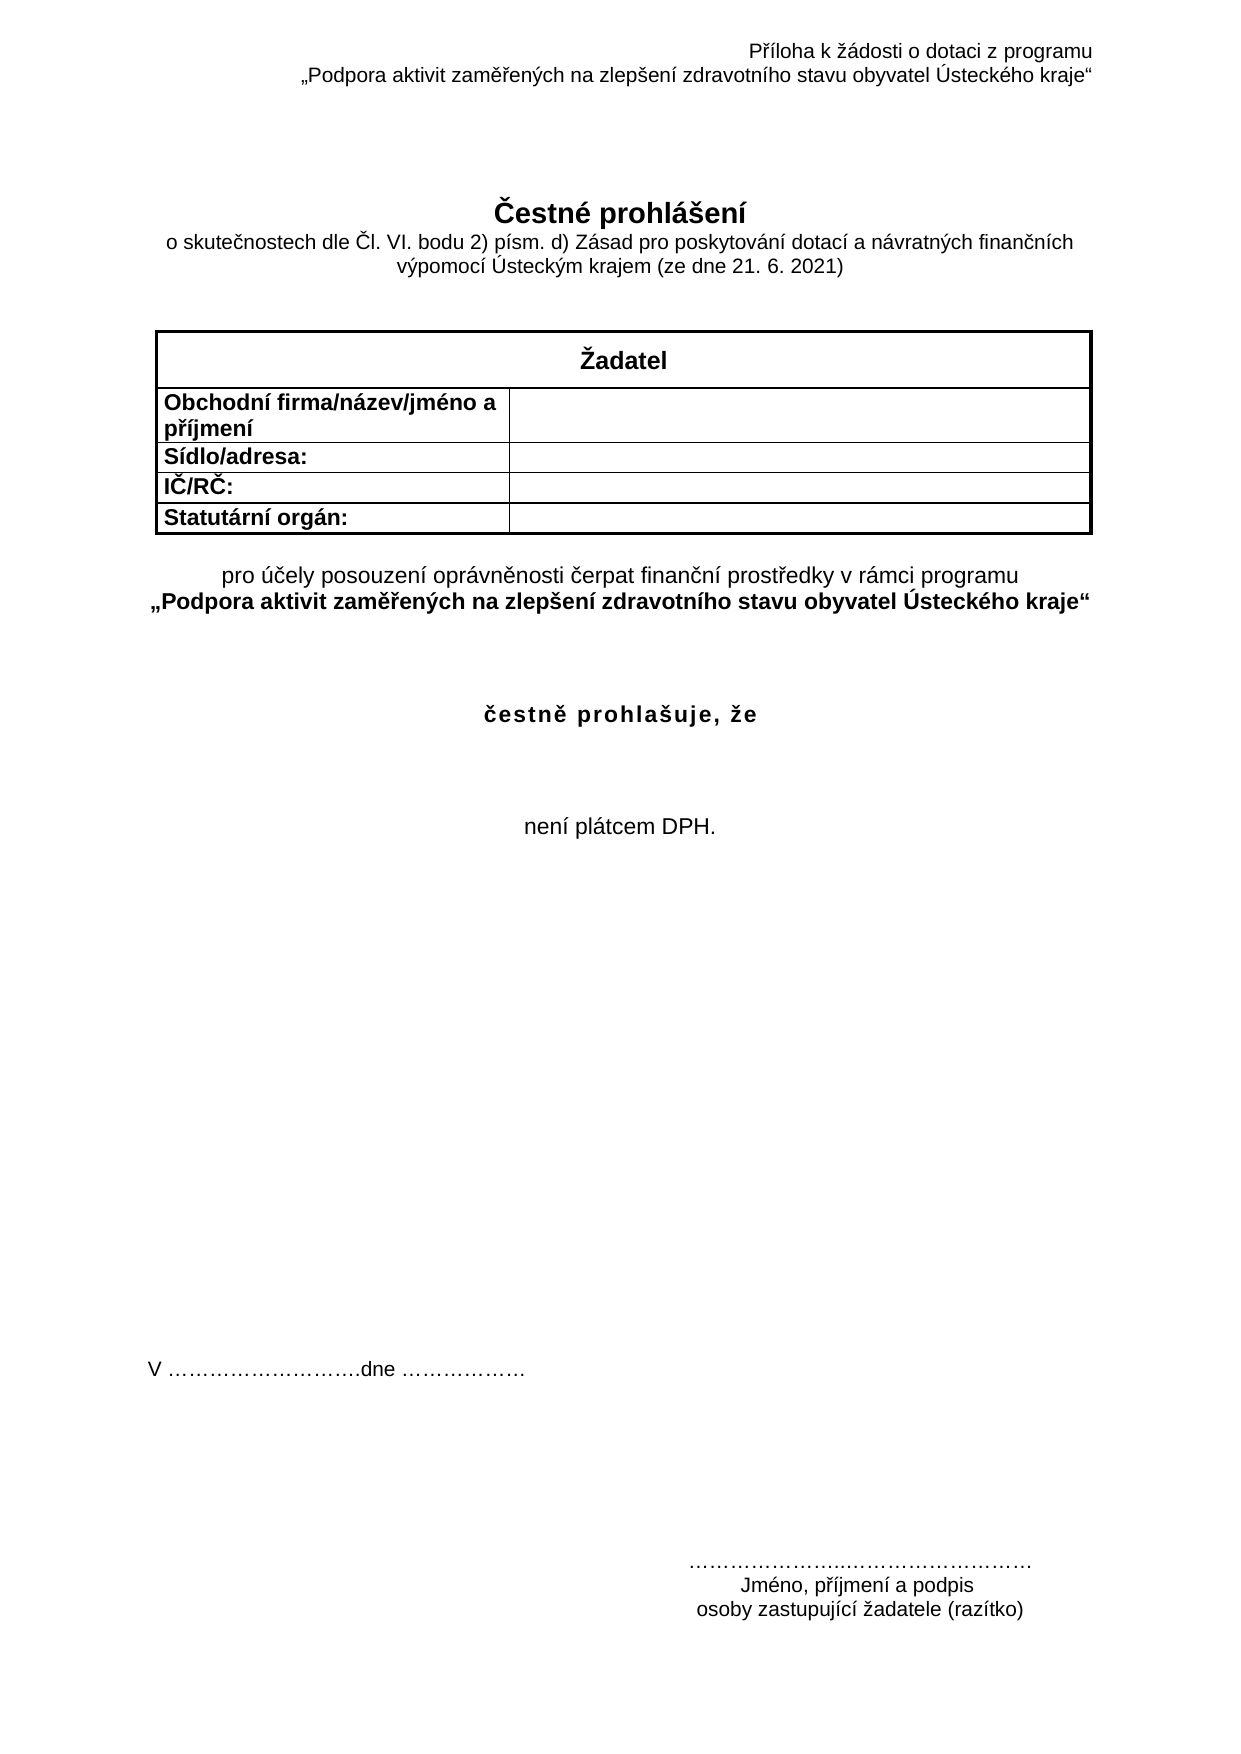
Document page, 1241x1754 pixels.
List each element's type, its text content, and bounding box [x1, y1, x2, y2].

table_cell [510, 389, 1089, 441]
text osoby zastupující žadatele (razítko) [148, 1597, 1092, 1621]
text pro účely posouzení oprávněnosti čerpat finanční prostředky v rámci programu [148, 562, 1092, 588]
table_cell [510, 504, 1089, 532]
table_header Žadatel [158, 333, 1089, 387]
table_cell [510, 443, 1089, 472]
text čestně prohlašuje, že [148, 701, 1092, 727]
text není plátcem DPH. [148, 813, 1092, 840]
text „Podpora aktivit zaměřených na zlepšení zdravotního stavu obyvatel Ústeckého kraje“ [148, 588, 1092, 614]
text …………………..……………………… [148, 1549, 1092, 1573]
table_cell IČ/RČ: [158, 473, 509, 502]
table_cell Statutární orgán: [158, 504, 509, 532]
table_cell Obchodní firma/název/jméno a příjmení [158, 389, 509, 441]
text Jméno, příjmení a podpis [148, 1573, 1092, 1597]
text o skutečnostech dle Čl. VI. bodu 2) písm. d) Zásad pro poskytování dotací a návratných finančních výpomocí Ústeckým krajem (ze dne 21. 6. 2021) [148, 229, 1092, 277]
table_cell Sídlo/adresa: [158, 443, 509, 472]
table_cell [510, 473, 1089, 502]
text Čestné prohlášení [148, 196, 1092, 229]
text V ……………………….dne ……………… [148, 1357, 1092, 1381]
